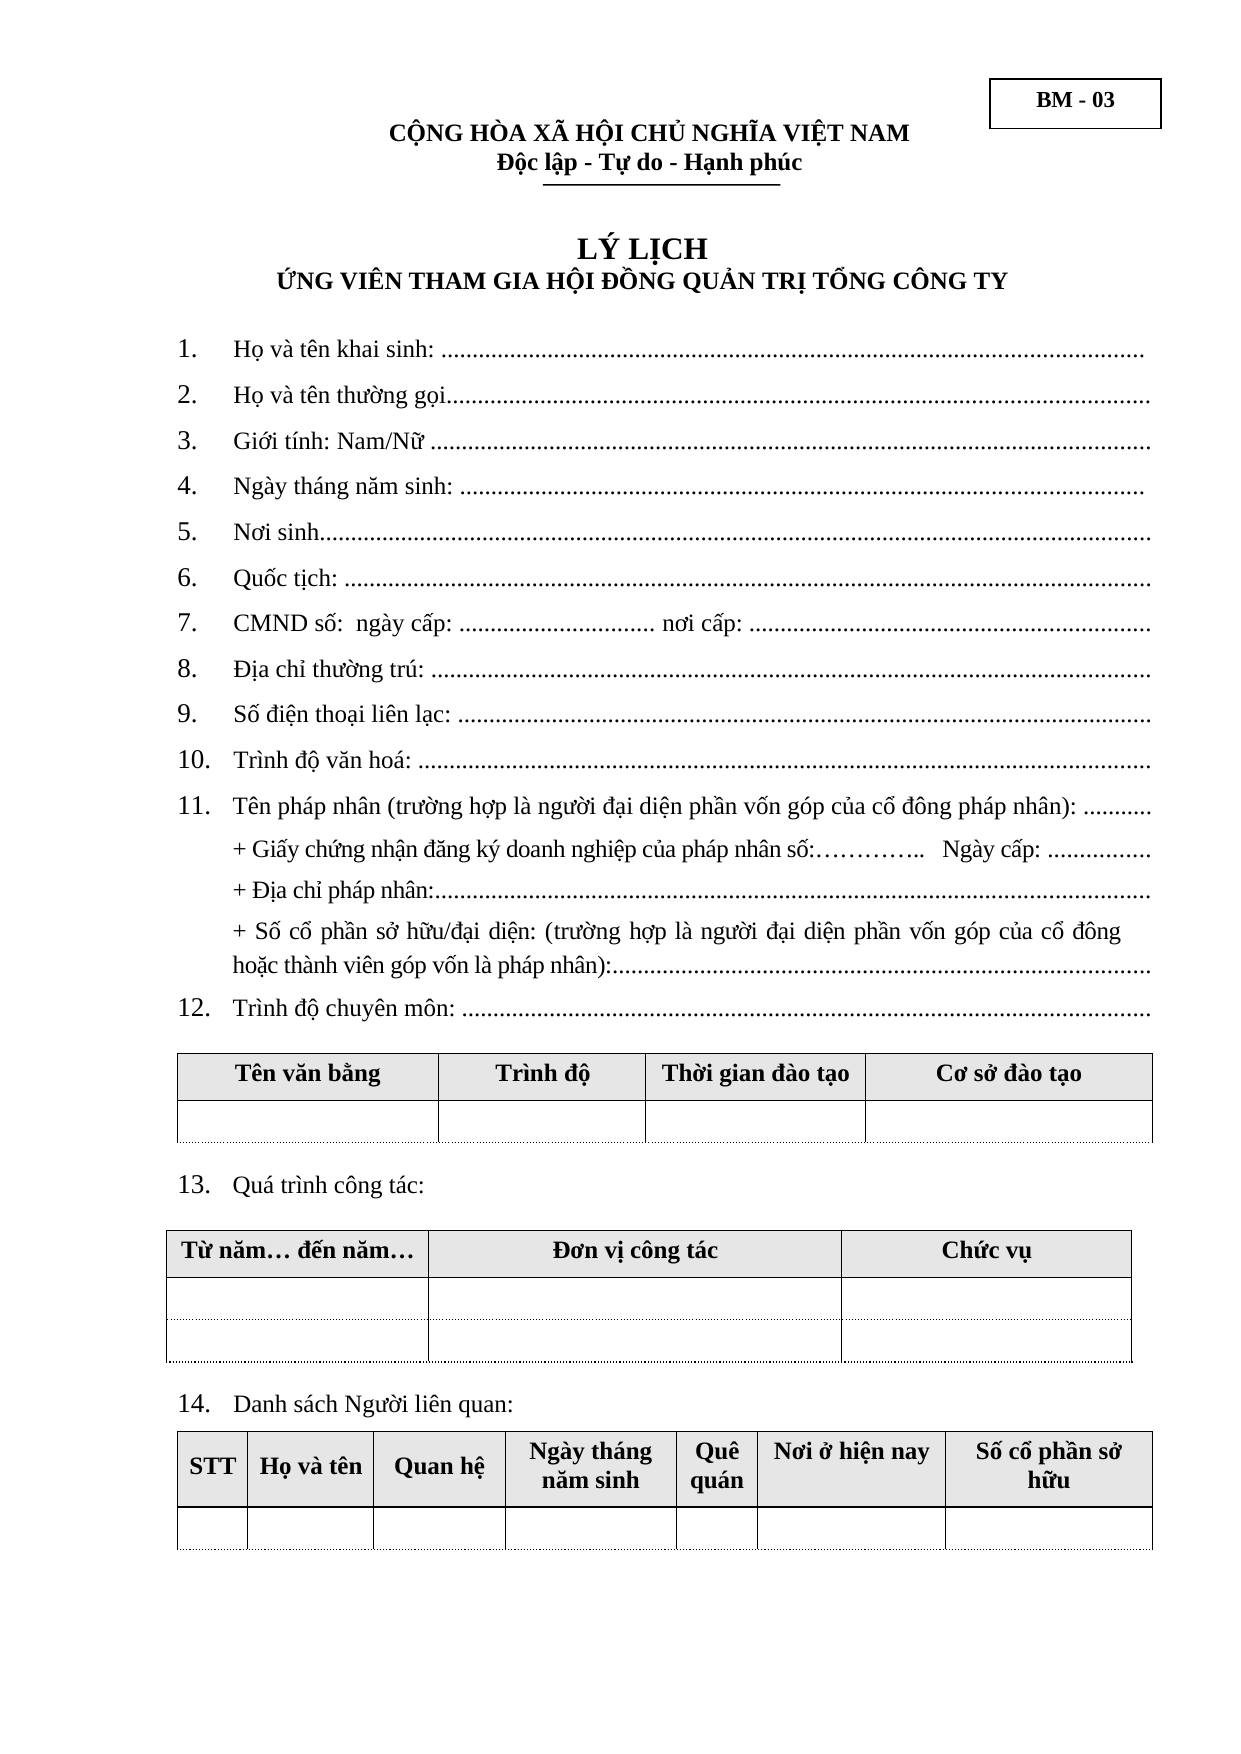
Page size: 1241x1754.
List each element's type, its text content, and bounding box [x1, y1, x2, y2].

list Danh sách Người liên quan: [177, 1387, 1122, 1419]
table_header Họ và tên [248, 1432, 373, 1506]
list Quốc tịch: [177, 561, 1122, 592]
list Quá trình công tác: [177, 1168, 1122, 1199]
list Ngày tháng năm sinh: [177, 469, 1122, 501]
table_header Nơi ở hiện nay [758, 1432, 945, 1506]
table_cell [374, 1508, 505, 1549]
table_cell [646, 1101, 865, 1142]
table_cell [167, 1319, 428, 1361]
text lý LỊch [149, 230, 1136, 266]
table_header Số cổ phần sở hữu [946, 1432, 1152, 1506]
list Số điện thoại liên lạc: [177, 697, 1122, 729]
table_header STT [178, 1432, 247, 1506]
text + Số cổ phần sở hữu/đại diện: (trường hợp là người đại diện phần vốn góp của cổ đông hoặc thành viên góp vốn là pháp nhân): [232, 916, 1122, 979]
table_cell [439, 1101, 645, 1142]
table_header Tên văn bằng [178, 1054, 438, 1100]
table_cell [167, 1278, 428, 1319]
text Độc lập - Tự do - Hạnh phúc [177, 147, 1122, 176]
table_header Trình độ [439, 1054, 645, 1100]
list Địa chỉ thường trú: [177, 652, 1122, 683]
table_cell [677, 1508, 757, 1549]
text ỨNG VIÊN THAM GIA HỘI ĐỒNG QUẢN TRỊ TỔNG CÔNG TY [149, 266, 1136, 295]
table_cell [178, 1508, 247, 1549]
table_cell [506, 1508, 676, 1549]
list Họ và tên thường gọi [177, 378, 1122, 409]
list Trình độ chuyên môn: [177, 991, 1122, 1022]
table_cell [429, 1278, 841, 1319]
table_header Thời gian đào tạo [646, 1054, 865, 1100]
table_header Cơ sở đào tạo [866, 1054, 1152, 1100]
table_header Ngày tháng năm sinh [506, 1432, 676, 1506]
table_header Chức vụ [842, 1231, 1131, 1277]
table_header Quan hệ [374, 1432, 505, 1506]
table_cell [758, 1508, 945, 1549]
text CỘNG HÒA XÃ HỘI CHỦ NGHĨA VIỆT NAM [177, 118, 1122, 147]
table_cell [842, 1278, 1131, 1319]
list CMND số: ngày cấp: nơi cấp: [177, 606, 1122, 637]
list Tên pháp nhân (trường hợp là người đại diện phần vốn góp của cổ đông pháp nhân): [177, 789, 1122, 820]
table_cell [946, 1508, 1152, 1549]
list Giới tính: Nam/Nữ [177, 424, 1122, 455]
list Họ và tên khai sinh: [177, 332, 1122, 364]
list Trình độ văn hoá: [177, 743, 1122, 774]
text + Địa chỉ pháp nhân: [232, 875, 1122, 904]
table_cell [178, 1101, 438, 1142]
list Nơi sinh [177, 515, 1122, 546]
table_cell [429, 1319, 841, 1361]
table_header Quê quán [677, 1432, 757, 1506]
table_cell [866, 1101, 1152, 1142]
table_cell [842, 1319, 1131, 1361]
table_header Đơn vị công tác [429, 1231, 841, 1277]
table_cell [248, 1508, 373, 1549]
text + Giấy chứng nhận đăng ký doanh nghiệp của pháp nhân số:………….. Ngày cấp: [232, 834, 1122, 863]
table_header Từ năm… đến năm… [167, 1231, 428, 1277]
